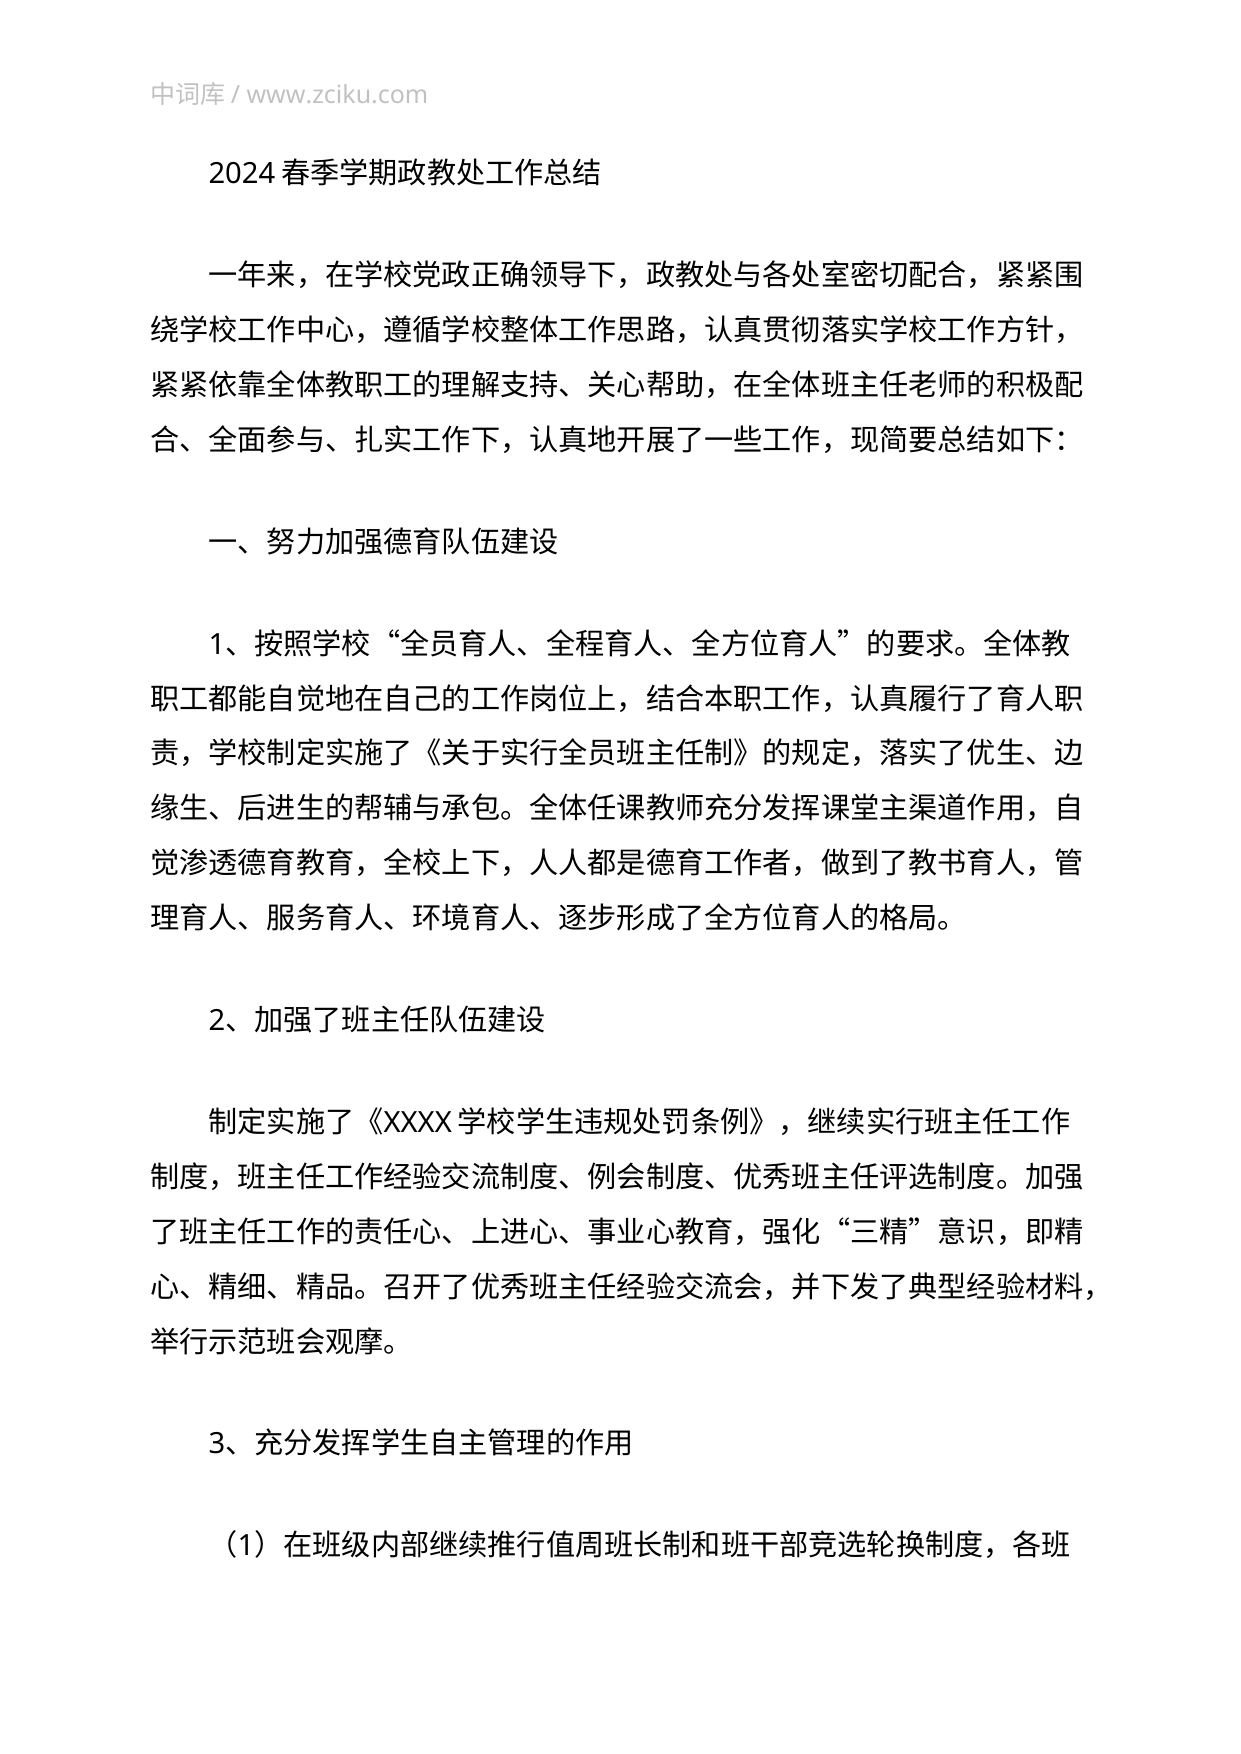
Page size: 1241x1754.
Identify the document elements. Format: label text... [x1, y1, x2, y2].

text 3、充分发挥学生自主管理的作用 [150, 1420, 1090, 1462]
text 一、努力加强德育队伍建设 [150, 518, 1090, 561]
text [150, 1522, 1090, 1564]
text 2、加强了班主任队伍建设 [150, 997, 1090, 1039]
text 一年来，在学校党政正确领导下，政教处与各处室密切配合，紧紧围绕学校工作中心，遵循学校整体工作思路，认真贯彻落实学校工作方针，紧紧依靠全体教职工的理解支持、关心帮助，在全体班主任老师的积极配合、全面参与、扎实工作下，认真地开展了一些工作，现简要总结如下： [150, 252, 1090, 459]
text 2024春季学期政教处工作总结 [150, 150, 1090, 192]
text 1、按照学校“全员育人、全程育人、全方位育人”的要求。全体教职工都能自觉地在自己的工作岗位上，结合本职工作，认真履行了育人职责，学校制定实施了《关于实行全员班主任制》的规定，落实了优生、边缘生、后进生的帮辅与承包。全体任课教师充分发挥课堂主渠道作用，自觉渗透德育教育，全校上下，人人都是德育工作者，做到了教书育人，管理育人、服务育人、环境育人、逐步形成了全方位育人的格局。 [150, 620, 1090, 937]
text 制定实施了《XXXX学校学生违规处罚条例》，继续实行班主任工作制度，班主任工作经验交流制度、例会制度、优秀班主任评选制度。加强了班主任工作的责任心、上进心、事业心教育，强化“三精”意识，即精心、精细、精品。召开了优秀班主任经验交流会，并下发了典型经验材料，举行示范班会观摩。 [150, 1098, 1090, 1361]
